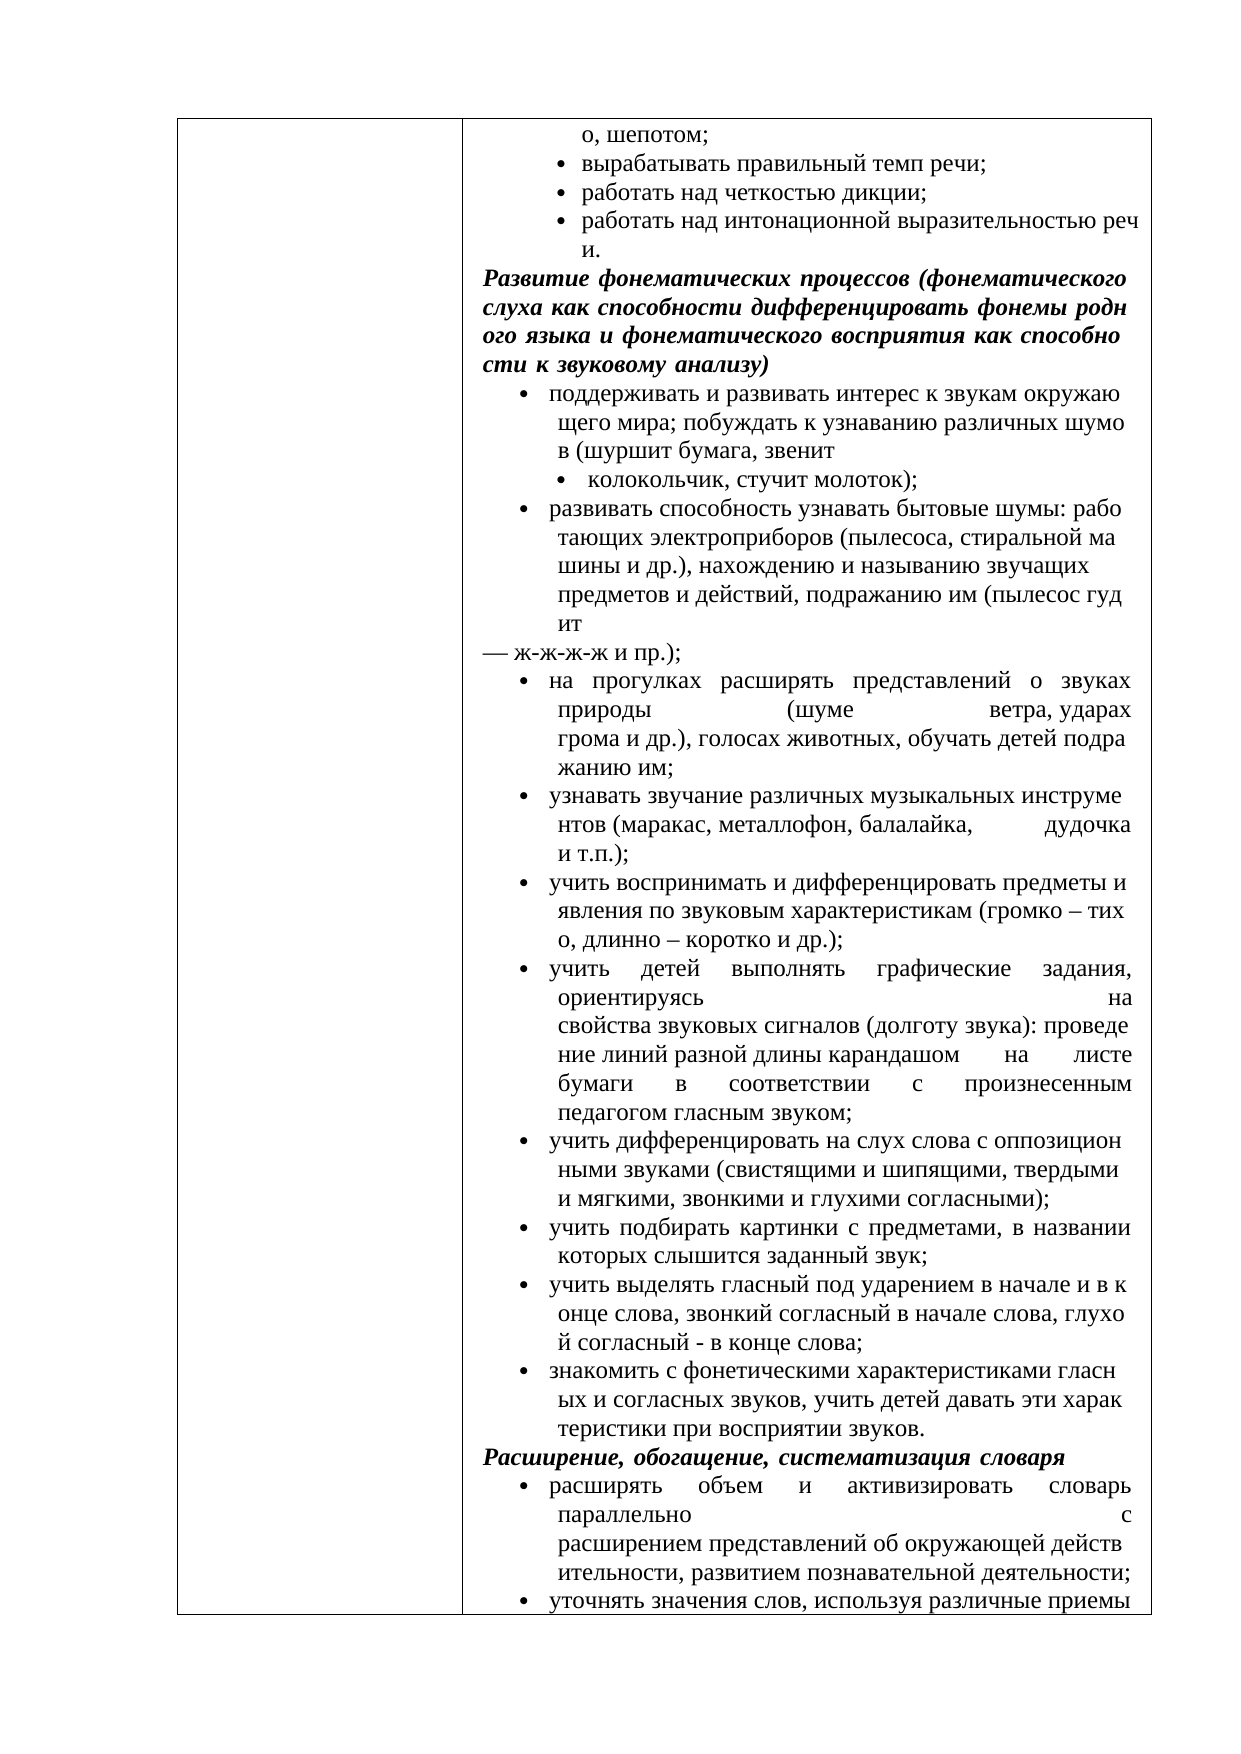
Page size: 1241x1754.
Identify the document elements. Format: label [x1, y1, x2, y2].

table_header [178, 119, 462, 1614]
table_header [463, 119, 1151, 1614]
